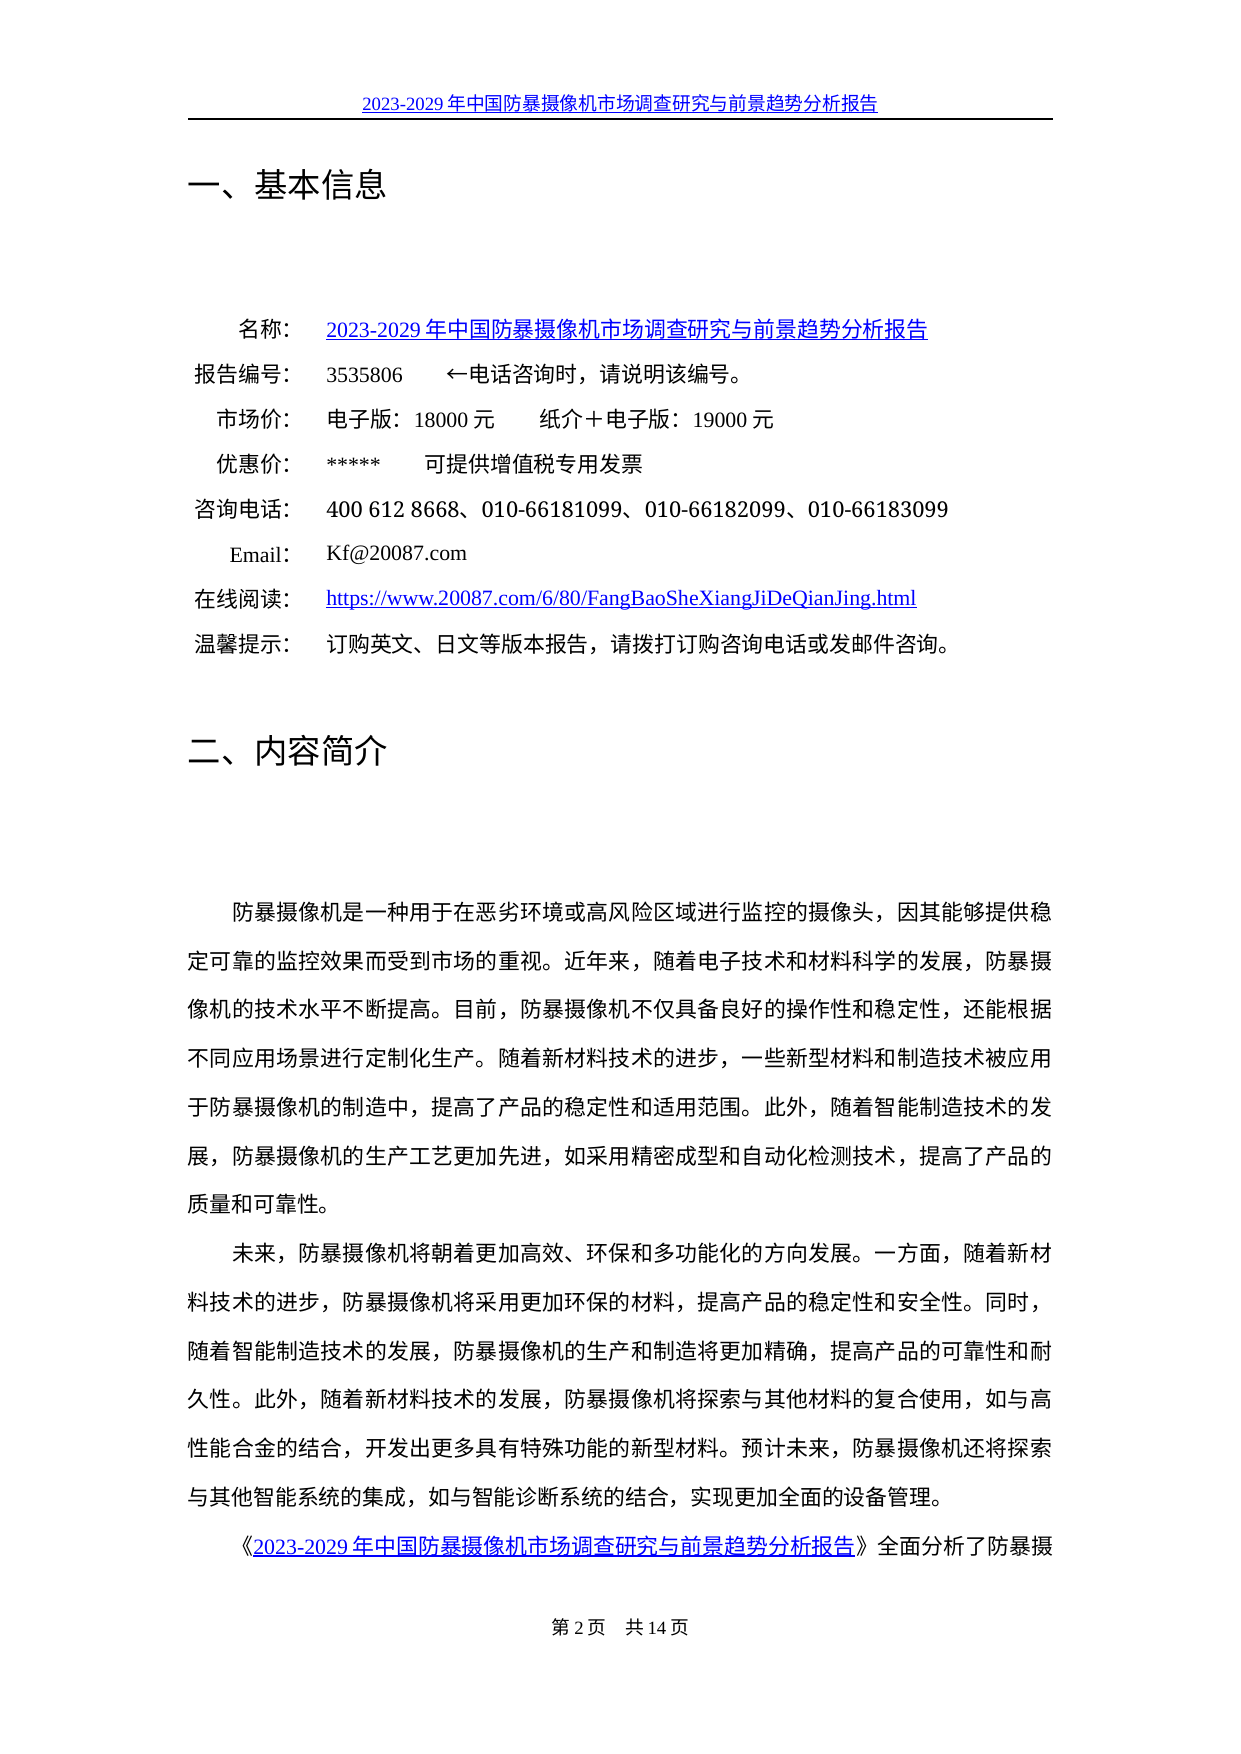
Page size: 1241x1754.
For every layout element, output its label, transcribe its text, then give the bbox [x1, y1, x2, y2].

table_cell 优惠价： [167, 447, 315, 492]
table_cell 市场价： [167, 402, 315, 447]
table_cell 报告编号： [167, 357, 315, 402]
table_cell 订购英文、日文等版本报告，请拨打订购咨询电话或发邮件咨询。 [315, 627, 1073, 672]
table_cell 在线阅读： [167, 582, 315, 627]
table_cell [315, 582, 1073, 627]
title 一、基本信息 [187, 150, 1053, 215]
title 二、内容简介 [187, 717, 1053, 782]
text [187, 894, 1053, 1561]
table_cell 电子版：18000 元 纸介＋电子版：19000 元 [315, 402, 1073, 447]
table_cell 咨询电话： [167, 492, 315, 537]
table_cell Kf@20087.com [315, 537, 1073, 582]
table_cell 3535806 ←电话咨询时，请说明该编号。 [315, 357, 1073, 402]
table_cell Email： [167, 537, 315, 582]
table_cell 400 612 8668、010-66181099、010-66182099、010-66183099 [315, 492, 1073, 537]
table_header 名称： [167, 312, 315, 357]
table_cell 温馨提示： [167, 627, 315, 672]
table_cell ***** 可提供增值税专用发票 [315, 447, 1073, 492]
table_header 2023-2029年中国防暴摄像机市场调查研究与前景趋势分析报告 [315, 312, 1073, 357]
